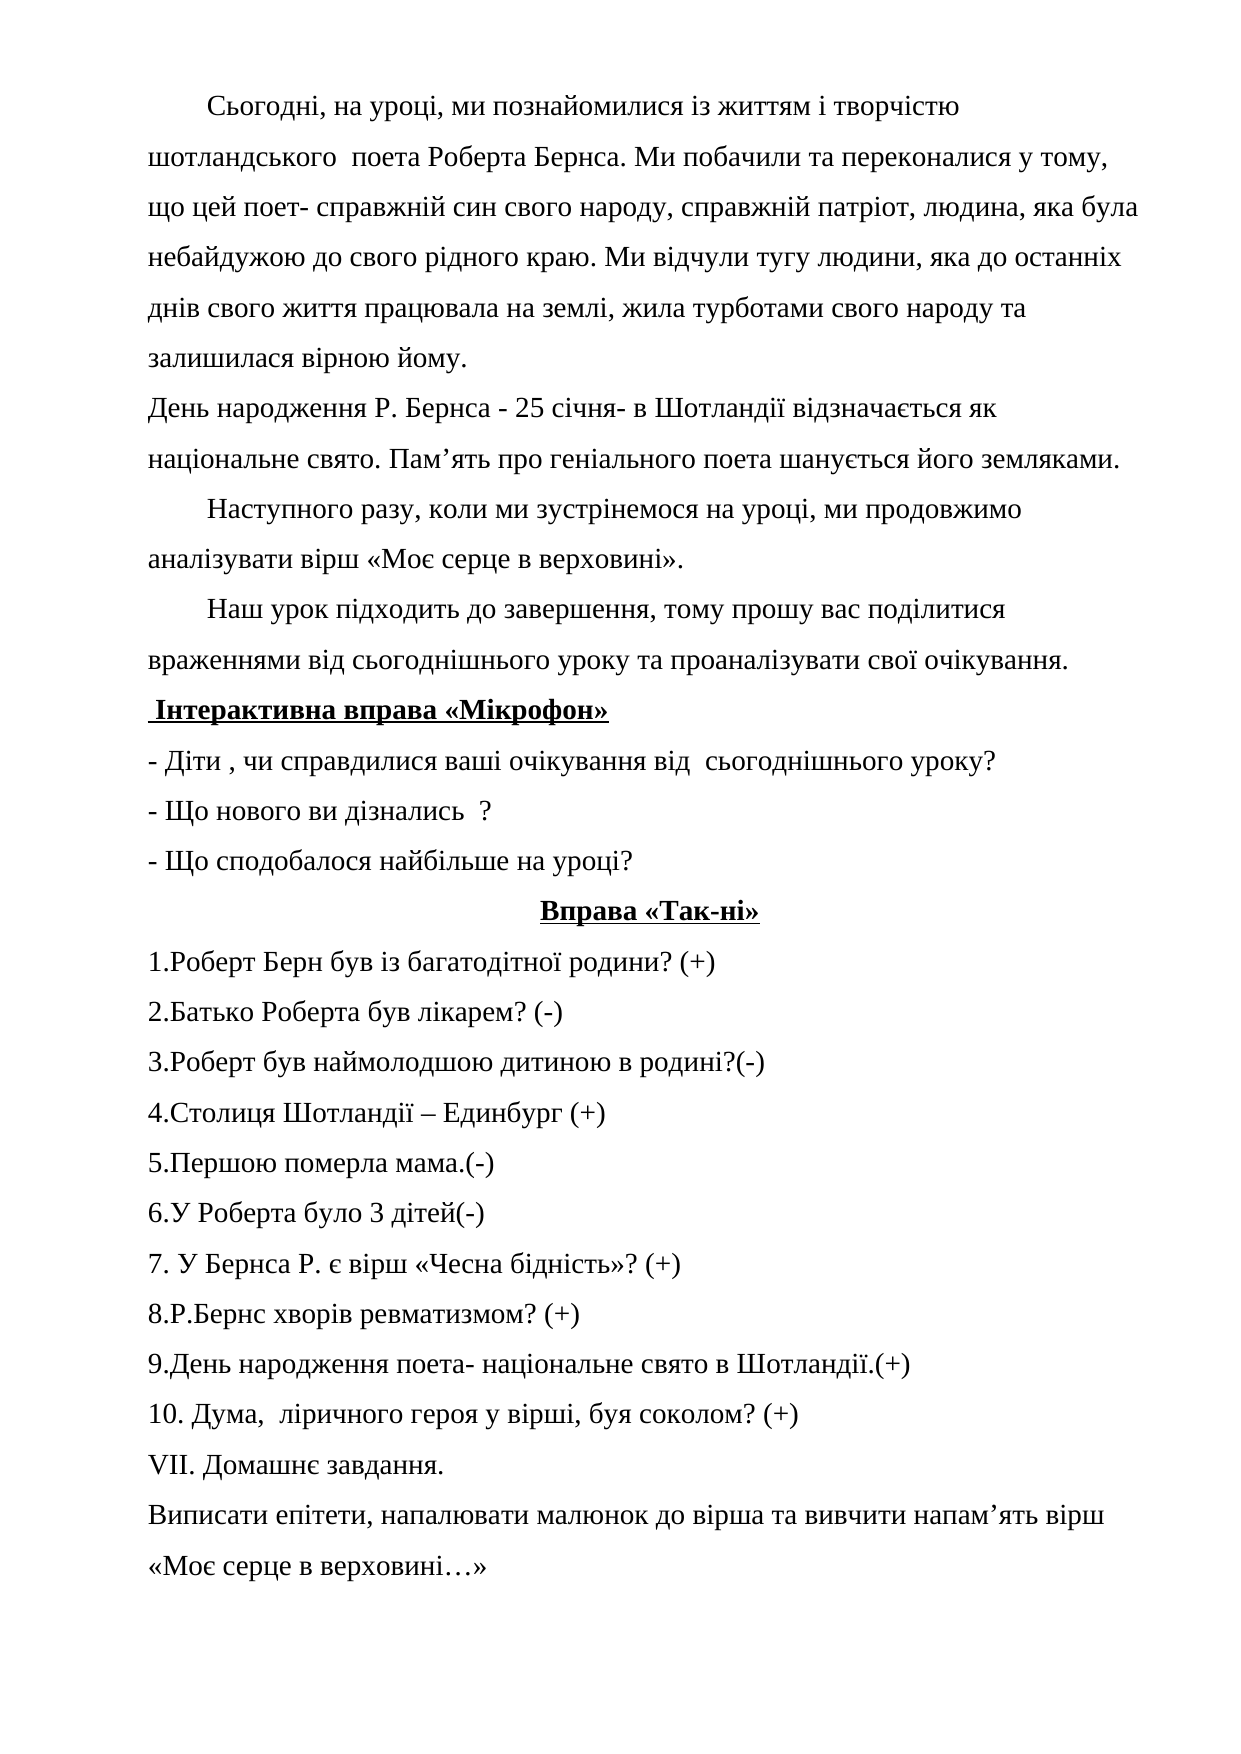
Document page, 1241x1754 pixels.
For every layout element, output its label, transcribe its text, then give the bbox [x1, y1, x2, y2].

text 6.У Роберта було 3 дітей(-) [148, 1195, 1152, 1229]
text Вправа «Так-ні» [148, 893, 1152, 927]
text Наступного разу, коли ми зустрінемося на уроці, ми продовжимо аналізувати вірш «Моє серце в верховині». [148, 491, 1152, 575]
text 7. У Бернса Р. є вірш «Чесна бідність»? (+) [148, 1246, 1152, 1279]
text VІІ. Домашнє завдання. [148, 1447, 1152, 1481]
text Сьогодні, на уроці, ми познайомилися із життям і творчістю шотландського поета Роберта Бернса. Ми побачили та переконалися у тому, що цей поет- справжній син свого народу, справжній патріот, людина, яка була небайдужою до свого рідного краю. Ми відчули тугу людини, яка до останніх днів свого життя працювала на землі, жила турботами свого народу та залишилася вірною йому. [148, 88, 1152, 374]
text 2.Батько Роберта був лікарем? (-) [148, 994, 1152, 1028]
text 9.День народження поета- національне свято в Шотландії.(+) [148, 1346, 1152, 1380]
text - Діти , чи справдилися ваші очікування від сьогоднішнього уроку? [148, 743, 1152, 776]
text 10. Дума, ліричного героя у вірші, буя соколом? (+) [148, 1397, 1152, 1430]
text 8.Р.Бернс хворів ревматизмом? (+) [148, 1296, 1152, 1329]
text 5.Першою померла мама.(-) [148, 1145, 1152, 1179]
text Наш урок підходить до завершення, тому прошу вас поділитися враженнями від сьогоднішнього уроку та проаналізувати свої очікування. [148, 592, 1152, 676]
text Виписати епітети, напалювати малюнок до вірша та вивчити напам’ять вірш «Моє серце в верховині…» [148, 1497, 1152, 1581]
text 3.Роберт був наймолодшою дитиною в родині?(-) [148, 1044, 1152, 1078]
text 4.Столиця Шотландії – Единбург (+) [148, 1095, 1152, 1128]
text Інтерактивна вправа «Мікрофон» [148, 692, 1152, 726]
text - Що нового ви дізнались ? [148, 793, 1152, 826]
text 1.Роберт Берн був із багатодітної родини? (+) [148, 944, 1152, 977]
text День народження Р. Бернса - 25 січня- в Шотландії відзначається як національне свято. Пам’ять про геніального поета шанується його земляками. [148, 390, 1152, 474]
text - Що сподобалося найбільше на уроці? [148, 843, 1152, 877]
